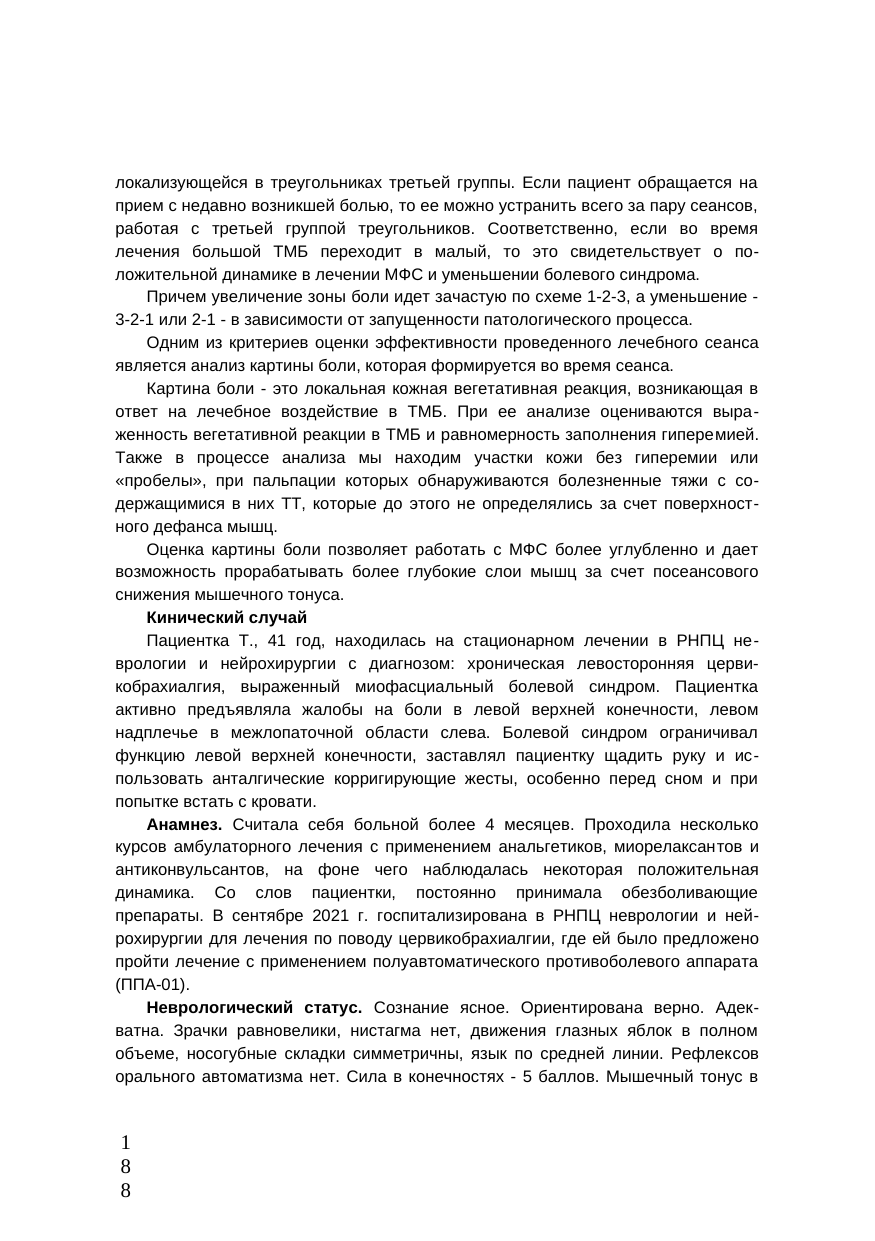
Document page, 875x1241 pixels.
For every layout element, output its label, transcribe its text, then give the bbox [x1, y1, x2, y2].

text Пациентка Т., 41 год, находилась на стационарном лечении в РНПЦ неврологии и нейрохирургии с диагнозом: хроническая левосторонняя церви- кобрахиалгия, выраженный миофасциальный болевой синдром. Пациентка активно предъявляла жалобы на боли в левой верхней конечности, левом надплечье в межлопаточной области слева. Болевой синдром ограничивал функцию левой верхней конечности, заставлял пациентку щадить руку и использовать анталгические корригирующие жесты, особенно перед сном и при попытке встать с кровати. [115, 631, 759, 811]
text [115, 173, 759, 283]
text Картина боли - это локальная кожная вегетативная реакция, возникающая в ответ на лечебное воздействие в ТМБ. При ее анализе оцениваются выраженность вегетативной реакции в ТМБ и равномерность заполнения гиперемией. Также в процессе анализа мы находим участки кожи без гиперемии или «пробелы», при пальпации которых обнаруживаются болезненные тяжи с содержащимися в них ТТ, которые до этого не определялись за счет поверхностного дефанса мышц. [115, 379, 759, 536]
text Причем увеличение зоны боли идет зачастую по схеме 1-2-3, а уменьшение - 3-2-1 или 2-1 - в зависимости от запущенности патологического процесса. [115, 287, 759, 329]
text Оценка картины боли позволяет работать с МФС более углубленно и дает возможность прорабатывать более глубокие слои мышц за счет посеансового снижения мышечного тонуса. [115, 539, 759, 604]
text Кинический случай [115, 608, 759, 627]
text Анамнез. Считала себя больной более 4 месяцев. Проходила несколько курсов амбулаторного лечения с применением анальгетиков, миорелаксантов и антиконвульсантов, на фоне чего наблюдалась некоторая положительная динамика. Со слов пациентки, постоянно принимала обезболивающие препараты. В сентябре 2021 г. госпитализирована в РНПЦ неврологии и нейрохирургии для лечения по поводу цервикобрахиалгии, где ей было предложено пройти лечение с применением полуавтоматического противоболевого аппарата (ППА-01). [115, 814, 759, 994]
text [115, 998, 759, 1086]
text Одним из критериев оценки эффективности проведенного лечебного сеанса является анализ картины боли, которая формируется во время сеанса. [115, 333, 759, 375]
